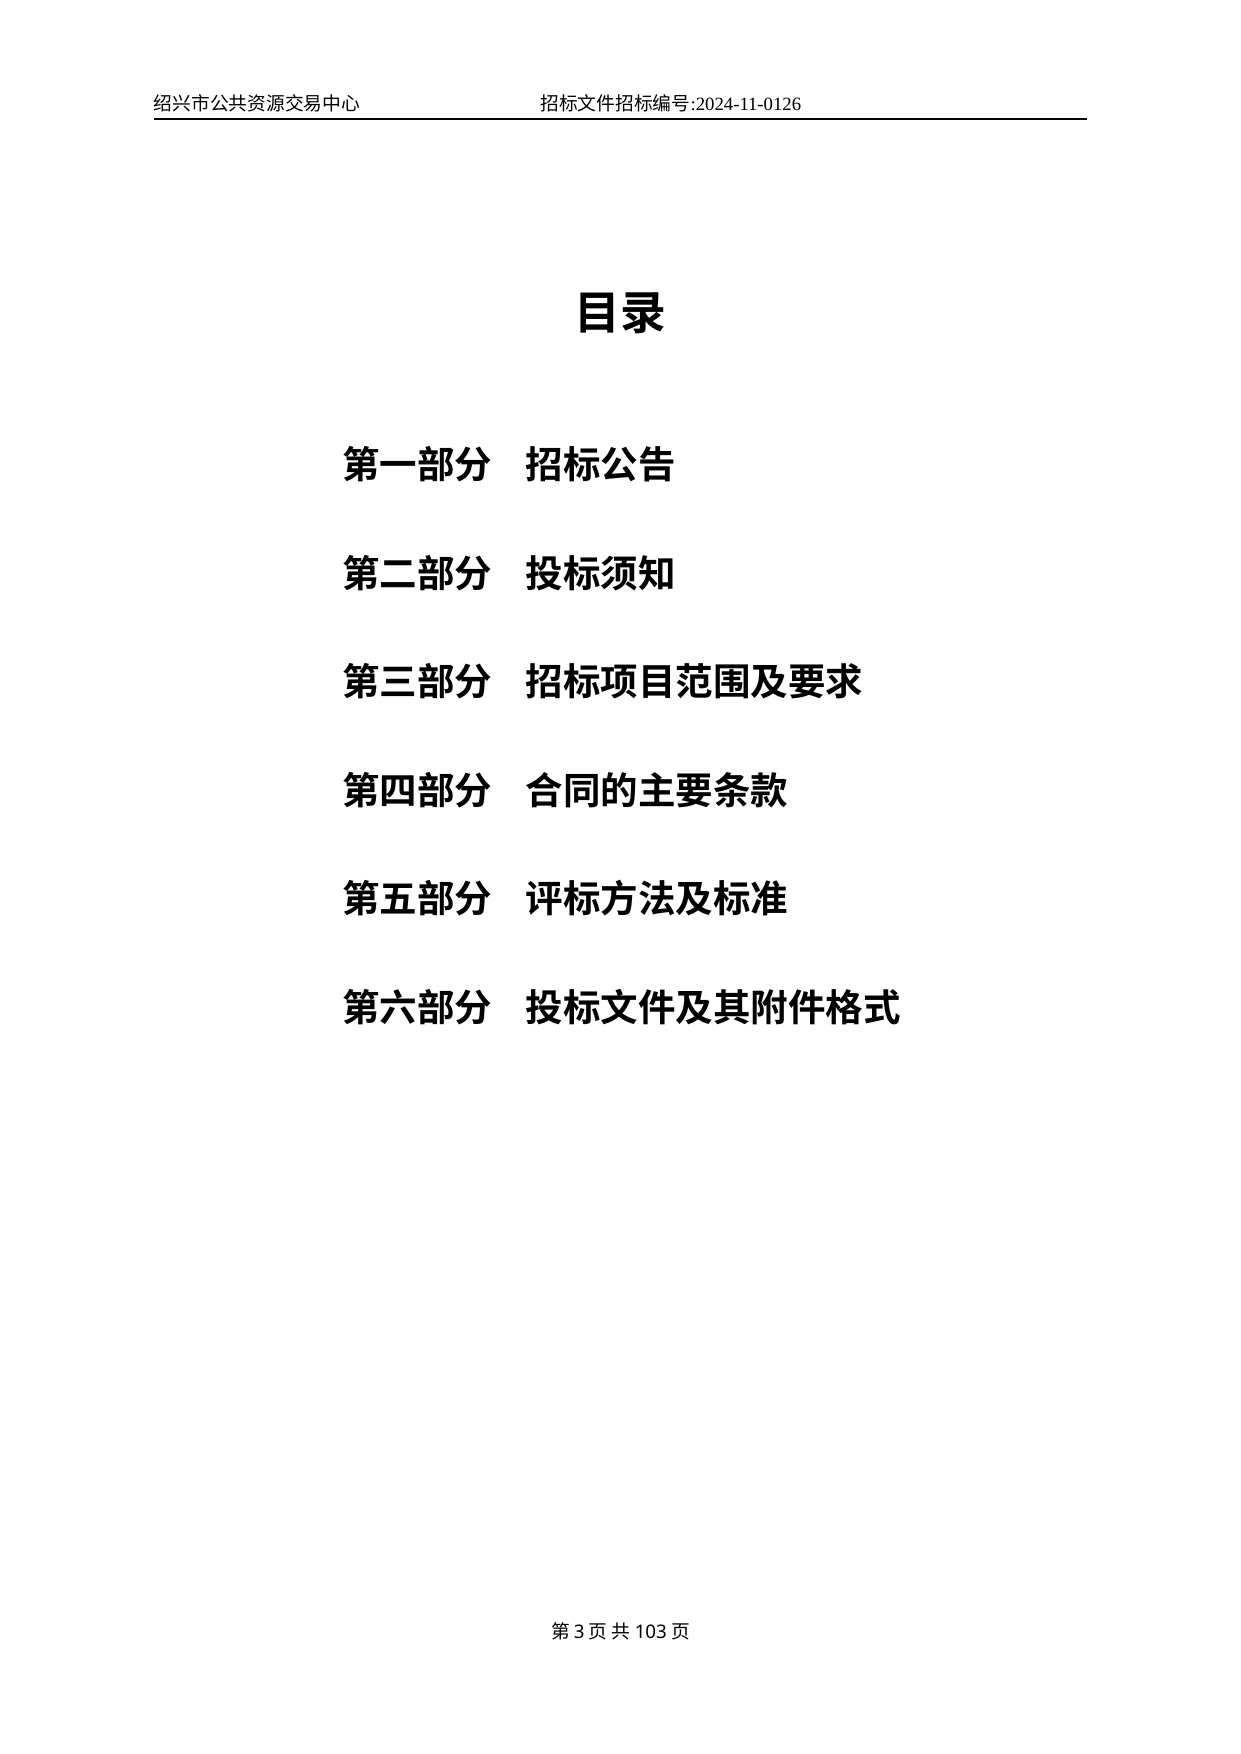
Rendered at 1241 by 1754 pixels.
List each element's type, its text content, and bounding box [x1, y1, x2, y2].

text 第五部分 评标方法及标准 [153, 869, 1087, 923]
text 第四部分 合同的主要条款 [153, 761, 1087, 815]
text 目录 [153, 277, 1087, 343]
text 第六部分 投标文件及其附件格式 [153, 978, 1087, 1032]
text 第三部分 招标项目范围及要求 [153, 652, 1087, 706]
text 第一部分 招标公告 [153, 435, 1087, 489]
text 第二部分 投标须知 [153, 544, 1087, 598]
